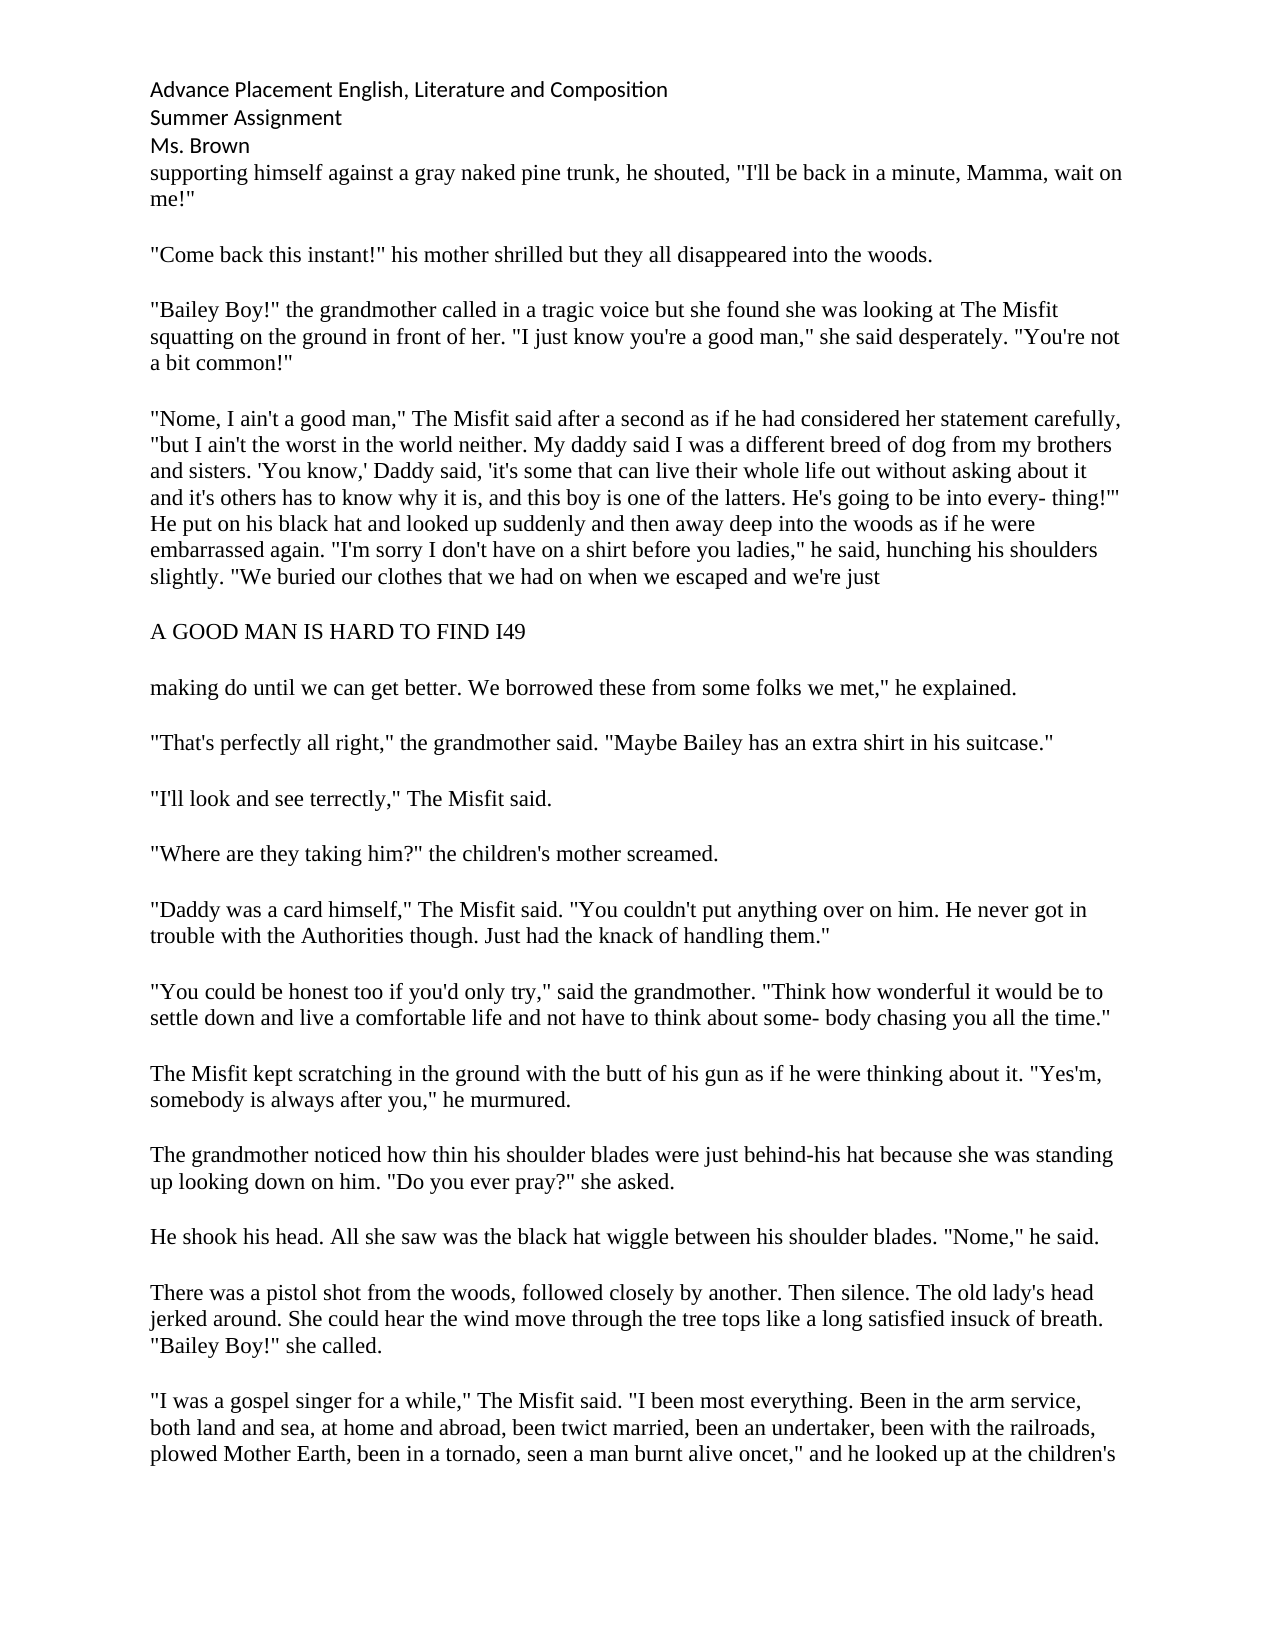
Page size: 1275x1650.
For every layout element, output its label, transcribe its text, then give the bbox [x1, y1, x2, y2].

text "You could be honest too if you'd only try," said the grandmother. "Think how wonderful it would be to settle down and live a comfortable life and not have to think about some- body chasing you all the time." [150, 978, 1125, 1031]
text The Misfit kept scratching in the ground with the butt of his gun as if he were thinking about it. "Yes'm, somebody is always after you," he murmured. [150, 1060, 1125, 1112]
text "Come back this instant!" his mother shrilled but they all disappeared into the woods. [150, 241, 1125, 267]
text "Nome, I ain't a good man," The Misfit said after a second as if he had considered her statement carefully, "but I ain't the worst in the world neither. My daddy said I was a different breed of dog from my brothers and sisters. 'You know,' Daddy said, 'it's some that can live their whole life out without asking about it and it's others has to know why it is, and this boy is one of the latters. He's going to be into every- thing!'" He put on his black hat and looked up suddenly and then away deep into the woods as if he were embarrassed again. "I'm sorry I don't have on a shirt before you ladies," he said, hunching his shoulders slightly. "We buried our clothes that we had on when we escaped and we're just [150, 405, 1125, 589]
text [150, 1387, 1125, 1466]
text "Daddy was a card himself," The Misfit said. "You couldn't put anything over on him. He never got in trouble with the Authorities though. Just had the knack of handling them." [150, 896, 1125, 949]
text A GOOD MAN IS HARD TO FIND I49 [150, 618, 1125, 645]
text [150, 159, 1125, 212]
text "Where are they taking him?" the children's mother screamed. [150, 840, 1125, 867]
text "I'll look and see terrectly," The Misfit said. [150, 785, 1125, 811]
text "That's perfectly all right," the grandmother said. "Maybe Bailey has an extra shirt in his suitcase." [150, 729, 1125, 756]
text The grandmother noticed how thin his shoulder blades were just behind-his hat because she was standing up looking down on him. "Do you ever pray?" she asked. [150, 1142, 1125, 1194]
text "Bailey Boy!" the grandmother called in a tragic voice but she found she was looking at The Misfit squatting on the ground in front of her. "I just know you're a good man," she said desperately. "You're not a bit common!" [150, 296, 1125, 376]
text making do until we can get better. We borrowed these from some folks we met," he explained. [150, 674, 1125, 700]
text There was a pistol shot from the woods, followed closely by another. Then silence. The old lady's head jerked around. She could hear the wind move through the tree tops like a long satisfied insuck of breath. "Bailey Boy!" she called. [150, 1279, 1125, 1358]
text He shook his head. All she saw was the black hat wiggle between his shoulder blades. "Nome," he said. [150, 1223, 1125, 1250]
